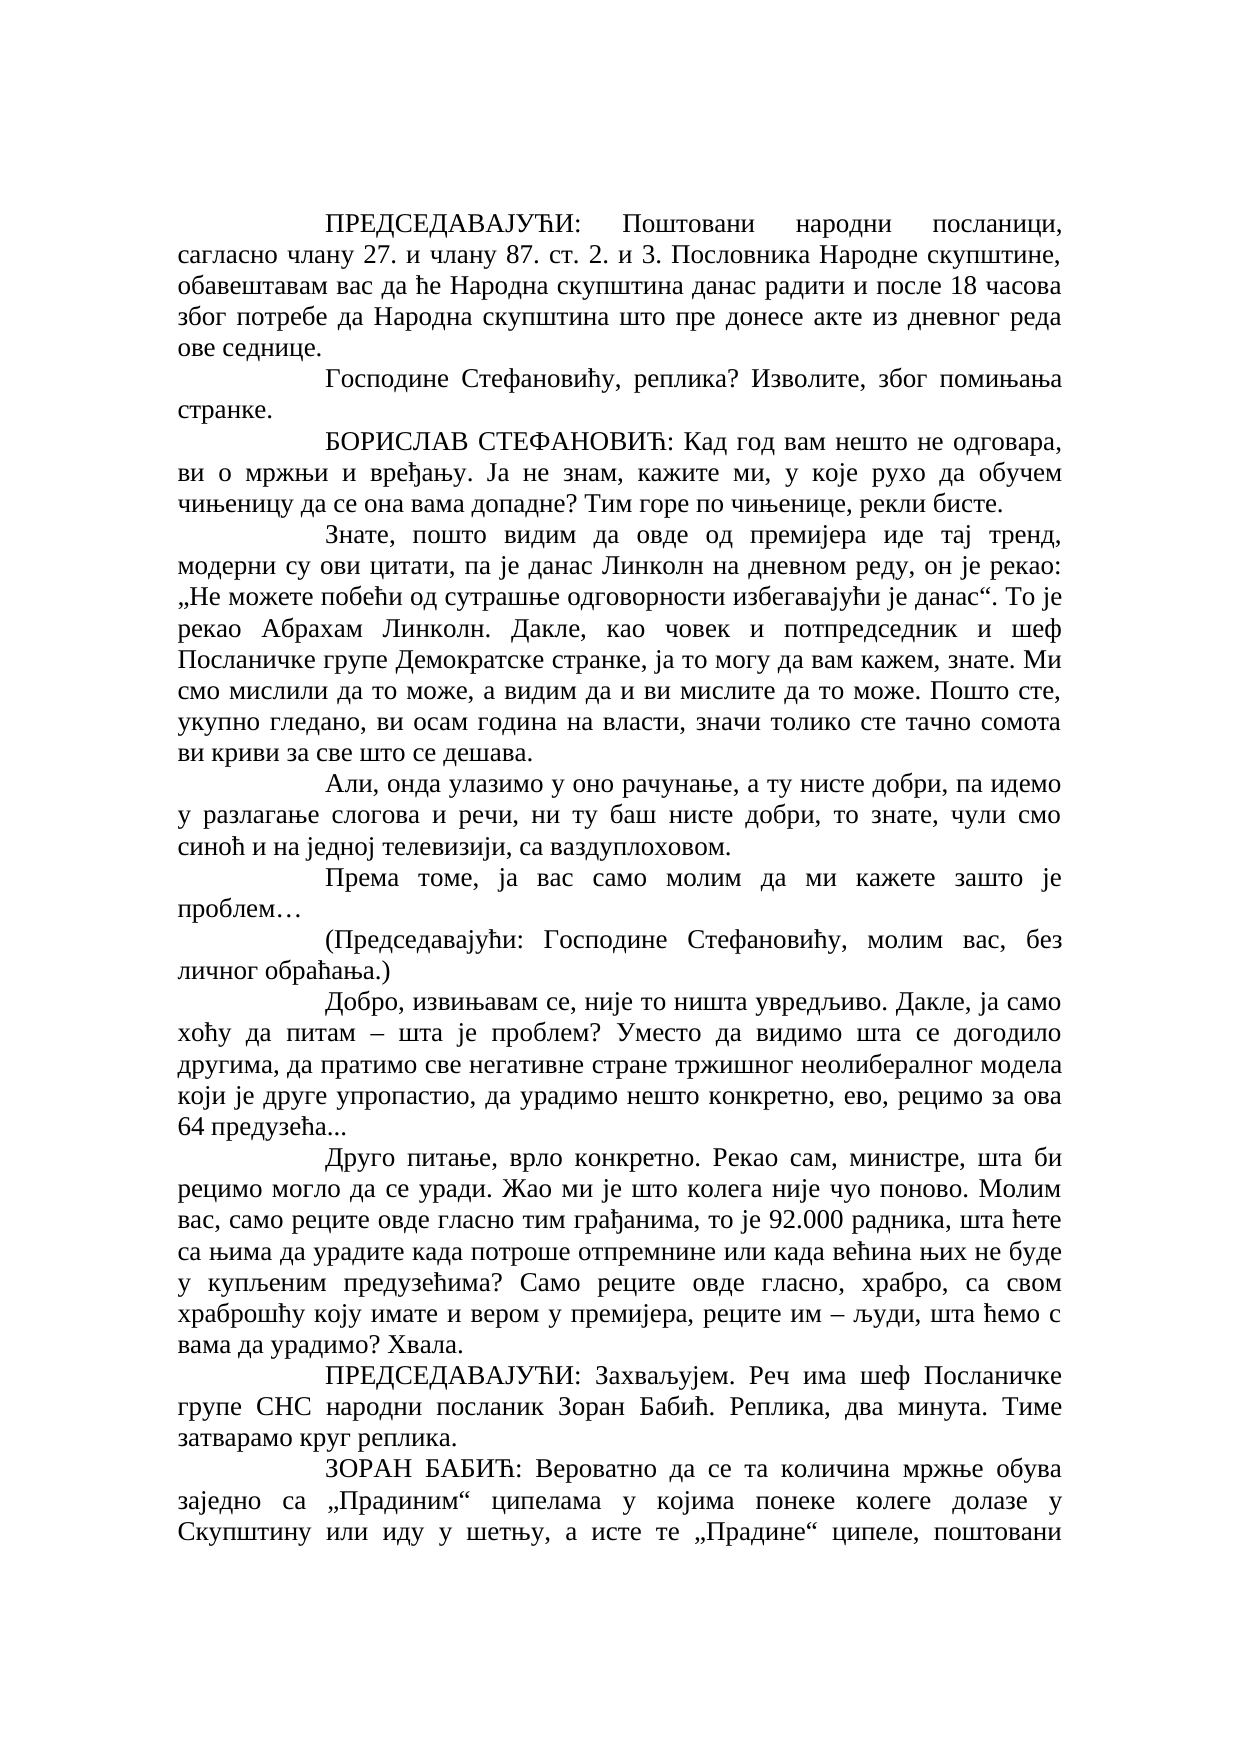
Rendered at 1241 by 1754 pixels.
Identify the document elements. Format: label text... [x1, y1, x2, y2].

text Друго питање, врло конкретно. Рекао сам, министре, шта би рецимо могло да се уради. Жао ми је што колега није чуо поново. Молим вас, само реците овде гласно тим грађанима, то је 92.000 радника, шта ћете са њима да урадите када потроше отпремнине или када већина њих не буде у купљеним предузећима? Само реците овде гласно, храбро, са свом храброшћу коју имате и вером у премијера, реците им – људи, шта ћемо с вама да урадимо? Хвала. [177, 1141, 1063, 1359]
text Али, онда улазимо у оно рачунање, а ту нисте добри, па идемо у разлагање слогова и речи, ни ту баш нисте добри, то знате, чули смо синоћ и на једној телевизији, са ваздуплоховом. [177, 767, 1063, 861]
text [177, 1453, 1063, 1546]
text ПРЕДСЕДАВАЈУЋИ: Поштовани народни посланици, сагласно члану 27. и члану 87. ст. 2. и 3. Пословника Народне скупштине, обавештавам вас да ће Народна скупштина данас радити и после 18 часова због потребе да Народна скупштина што пре донесе акте из дневног реда ове седнице. [177, 207, 1063, 362]
text (Председавајући: Господине Стефановићу, молим вас, без личног обраћања.) [177, 923, 1063, 985]
text Добро, извињавам се, није то ништа увредљиво. Дакле, ја само хоћу да питам – шта је проблем? Уместо да видимо шта се догодило другима, да пратимо све негативне стране тржишног неолибералног модела који је друге упропастио, да урадимо нешто конкретно, ево, рецимо за ова 64 предузећа... [177, 985, 1063, 1141]
text Према томе, ја вас само молим да ми кажете зашто је проблем… [177, 861, 1063, 923]
text БОРИСЛАВ СТЕФАНОВИЋ: Кад год вам нешто не одговара, ви о мржњи и вређању. Ја не знам, кажите ми, у које рухо да обучем чињеницу да се она вама допадне? Тим горе по чињенице, рекли бисте. [177, 425, 1063, 518]
text Господине Стефановићу, реплика? Изволите, због помињања странке. [177, 362, 1063, 425]
text Знате, пошто видим да овде од премијера иде тај тренд, модерни су ови цитати, па је данас Линколн на дневном реду, он је рекао: „Не можете побећи од сутрашње одговорности избегавајући је данас“. То је рекао Абрахам Линколн. Дакле, као човек и потпредседник и шеф Посланичке групе Демократске странке, ја то могу да вам кажем, знате. Ми смо мислили да то може, а видим да и ви мислите да то може. Пошто сте, укупно гледано, ви осам година на власти, значи толико сте тачно сомота ви криви за све што се дешава. [177, 518, 1063, 767]
text ПРЕДСЕДАВАЈУЋИ: Захваљујем. Реч има шеф Посланичке групе СНС народни посланик Зоран Бабић. Реплика, два минута. Тиме затварамо круг реплика. [177, 1359, 1063, 1453]
